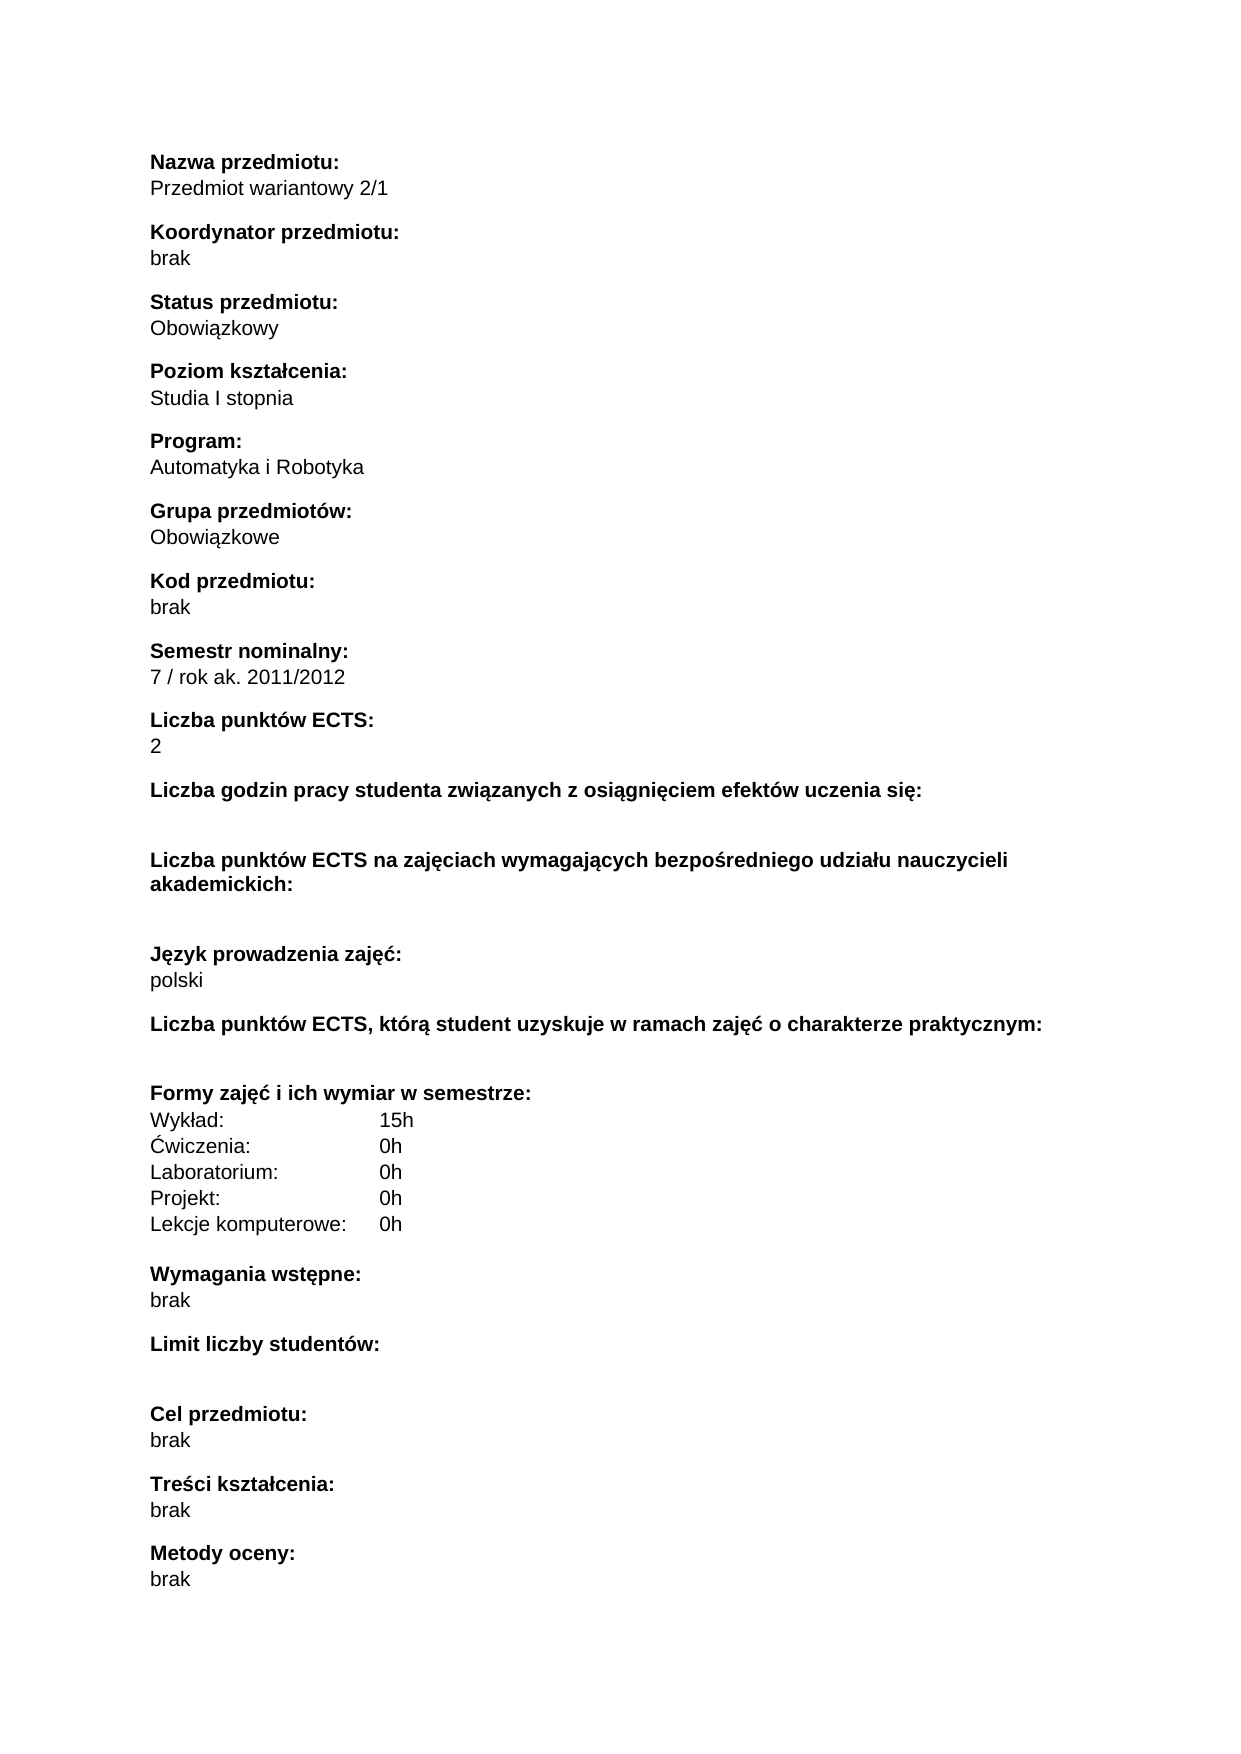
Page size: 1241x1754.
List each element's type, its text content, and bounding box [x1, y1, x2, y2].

text Liczba punktów ECTS, którą student uzyskuje w ramach zajęć o charakterze praktycznym: [150, 1011, 1090, 1035]
text Kod przedmiotu: [150, 569, 1090, 593]
text brak [150, 1288, 1090, 1312]
text 7 / rok ak. 2011/2012 [150, 664, 1090, 688]
text Obowiązkowe [150, 525, 1090, 549]
table_cell 0h [369, 1210, 597, 1236]
text Przedmiot wariantowy 2/1 [150, 176, 1090, 200]
text brak [150, 246, 1090, 270]
text brak [150, 1428, 1090, 1452]
table_header 15h [369, 1108, 597, 1132]
text brak [150, 1497, 1090, 1521]
text Semestr nominalny: [150, 638, 1090, 662]
text Wymagania wstępne: [150, 1262, 1090, 1286]
text Studia I stopnia [150, 385, 1090, 409]
text Liczba punktów ECTS na zajęciach wymagających bezpośredniego udziału nauczycieli akademickich: [150, 848, 1090, 896]
text Liczba punktów ECTS: [150, 708, 1090, 732]
text Poziom kształcenia: [150, 359, 1090, 383]
text Obowiązkowy [150, 316, 1090, 339]
text 2 [150, 734, 1090, 758]
text Cel przedmiotu: [150, 1402, 1090, 1426]
table_cell 0h [369, 1184, 597, 1210]
text brak [150, 595, 1090, 619]
table_cell Laboratorium: [140, 1160, 367, 1184]
table_header Wykład: [140, 1108, 367, 1132]
text Język prowadzenia zajęć: [150, 942, 1090, 966]
table_cell 0h [369, 1158, 597, 1184]
text polski [150, 968, 1090, 992]
text Treści kształcenia: [150, 1471, 1090, 1495]
table_cell Projekt: [140, 1186, 367, 1210]
table_cell Ćwiczenia: [140, 1134, 367, 1158]
text Koordynator przedmiotu: [150, 220, 1090, 244]
text Liczba godzin pracy studenta związanych z osiągnięciem efektów uczenia się: [150, 778, 1090, 802]
text Status przedmiotu: [150, 289, 1090, 313]
table_cell 0h [369, 1132, 597, 1158]
text brak [150, 1567, 1090, 1591]
text Limit liczby studentów: [150, 1332, 1090, 1356]
text Metody oceny: [150, 1541, 1090, 1565]
text Automatyka i Robotyka [150, 455, 1090, 479]
text Nazwa przedmiotu: [150, 150, 1090, 174]
table_cell Lekcje komputerowe: [140, 1212, 367, 1236]
text Program: [150, 429, 1090, 453]
text Formy zajęć i ich wymiar w semestrze: [150, 1081, 1090, 1105]
text Grupa przedmiotów: [150, 499, 1090, 523]
